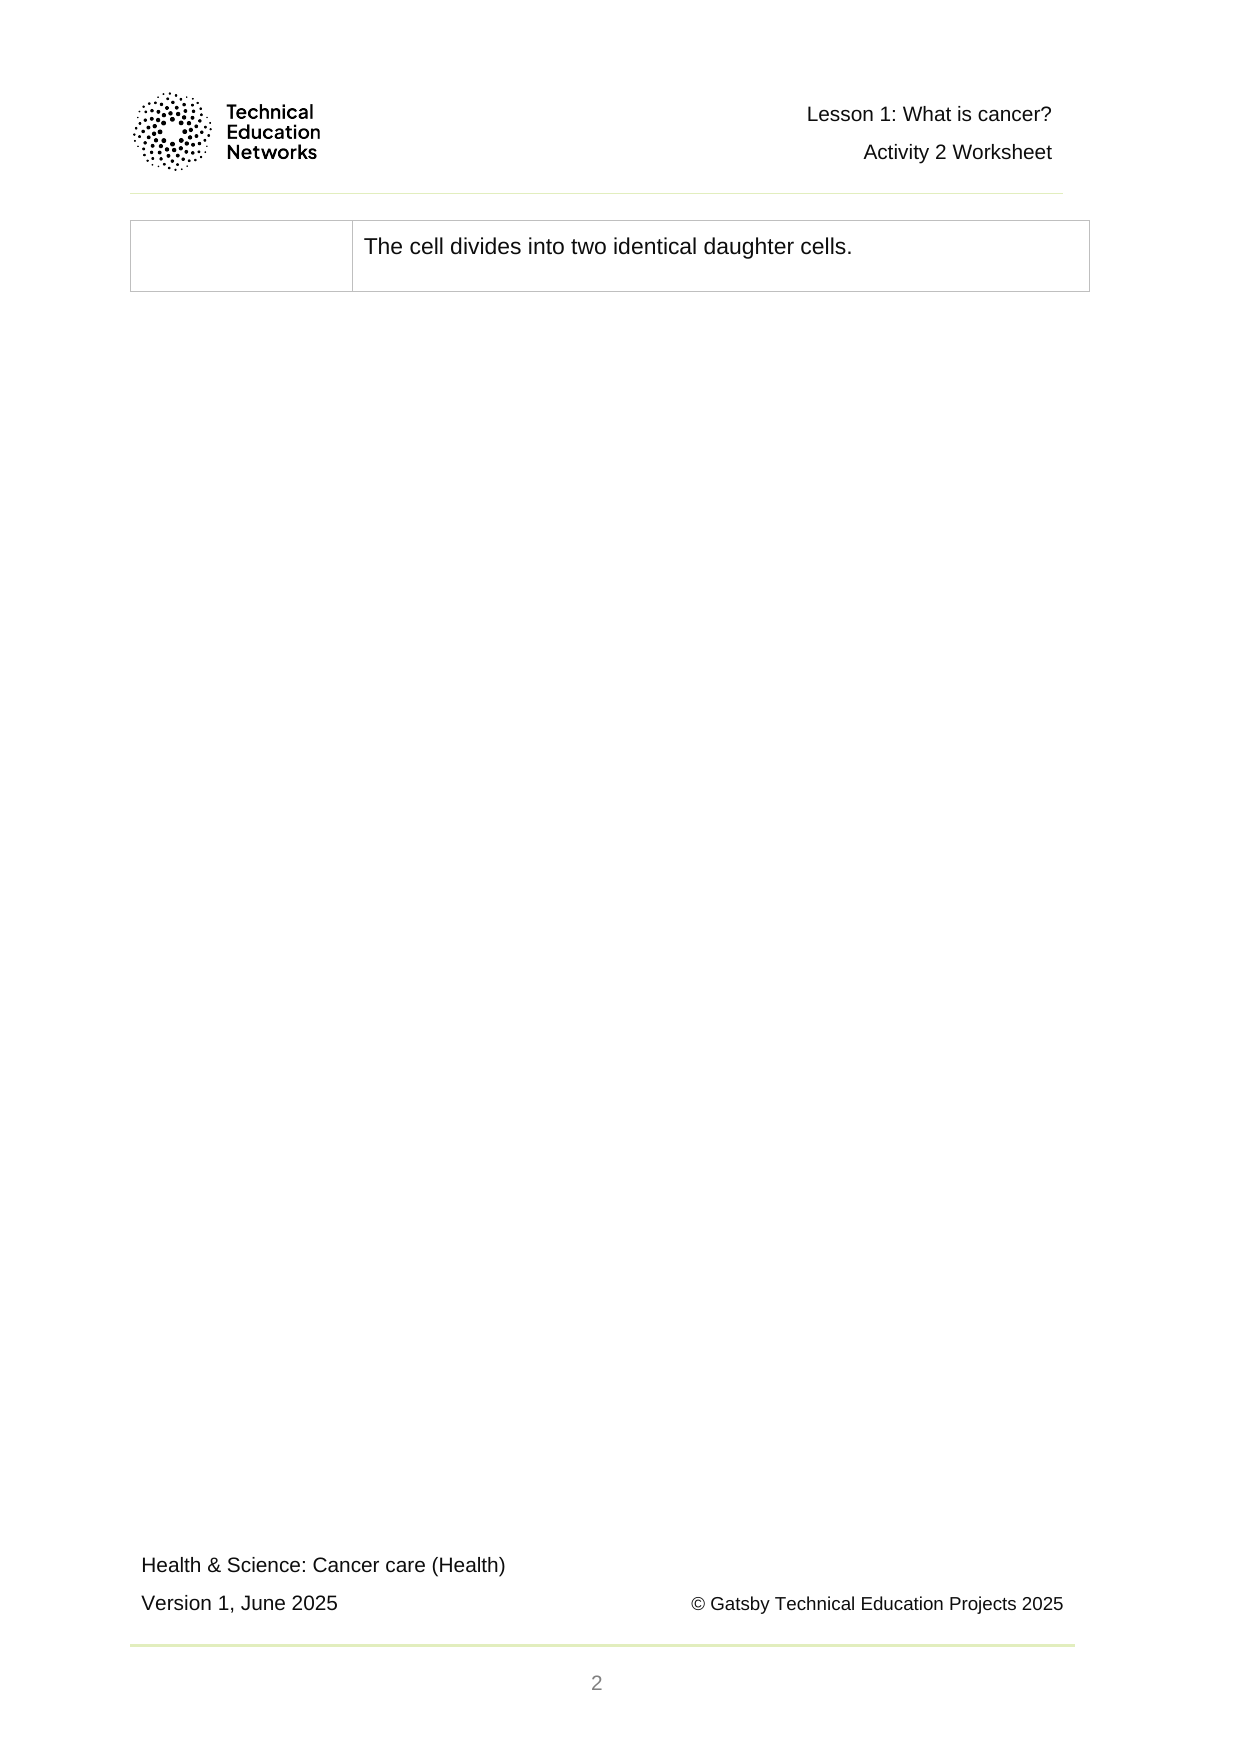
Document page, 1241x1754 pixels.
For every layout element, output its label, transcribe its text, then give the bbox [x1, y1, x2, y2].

table_cell The cell divides into two identical daughter cells. [353, 221, 1089, 291]
picture [133, 92, 320, 171]
table_cell [131, 221, 352, 291]
